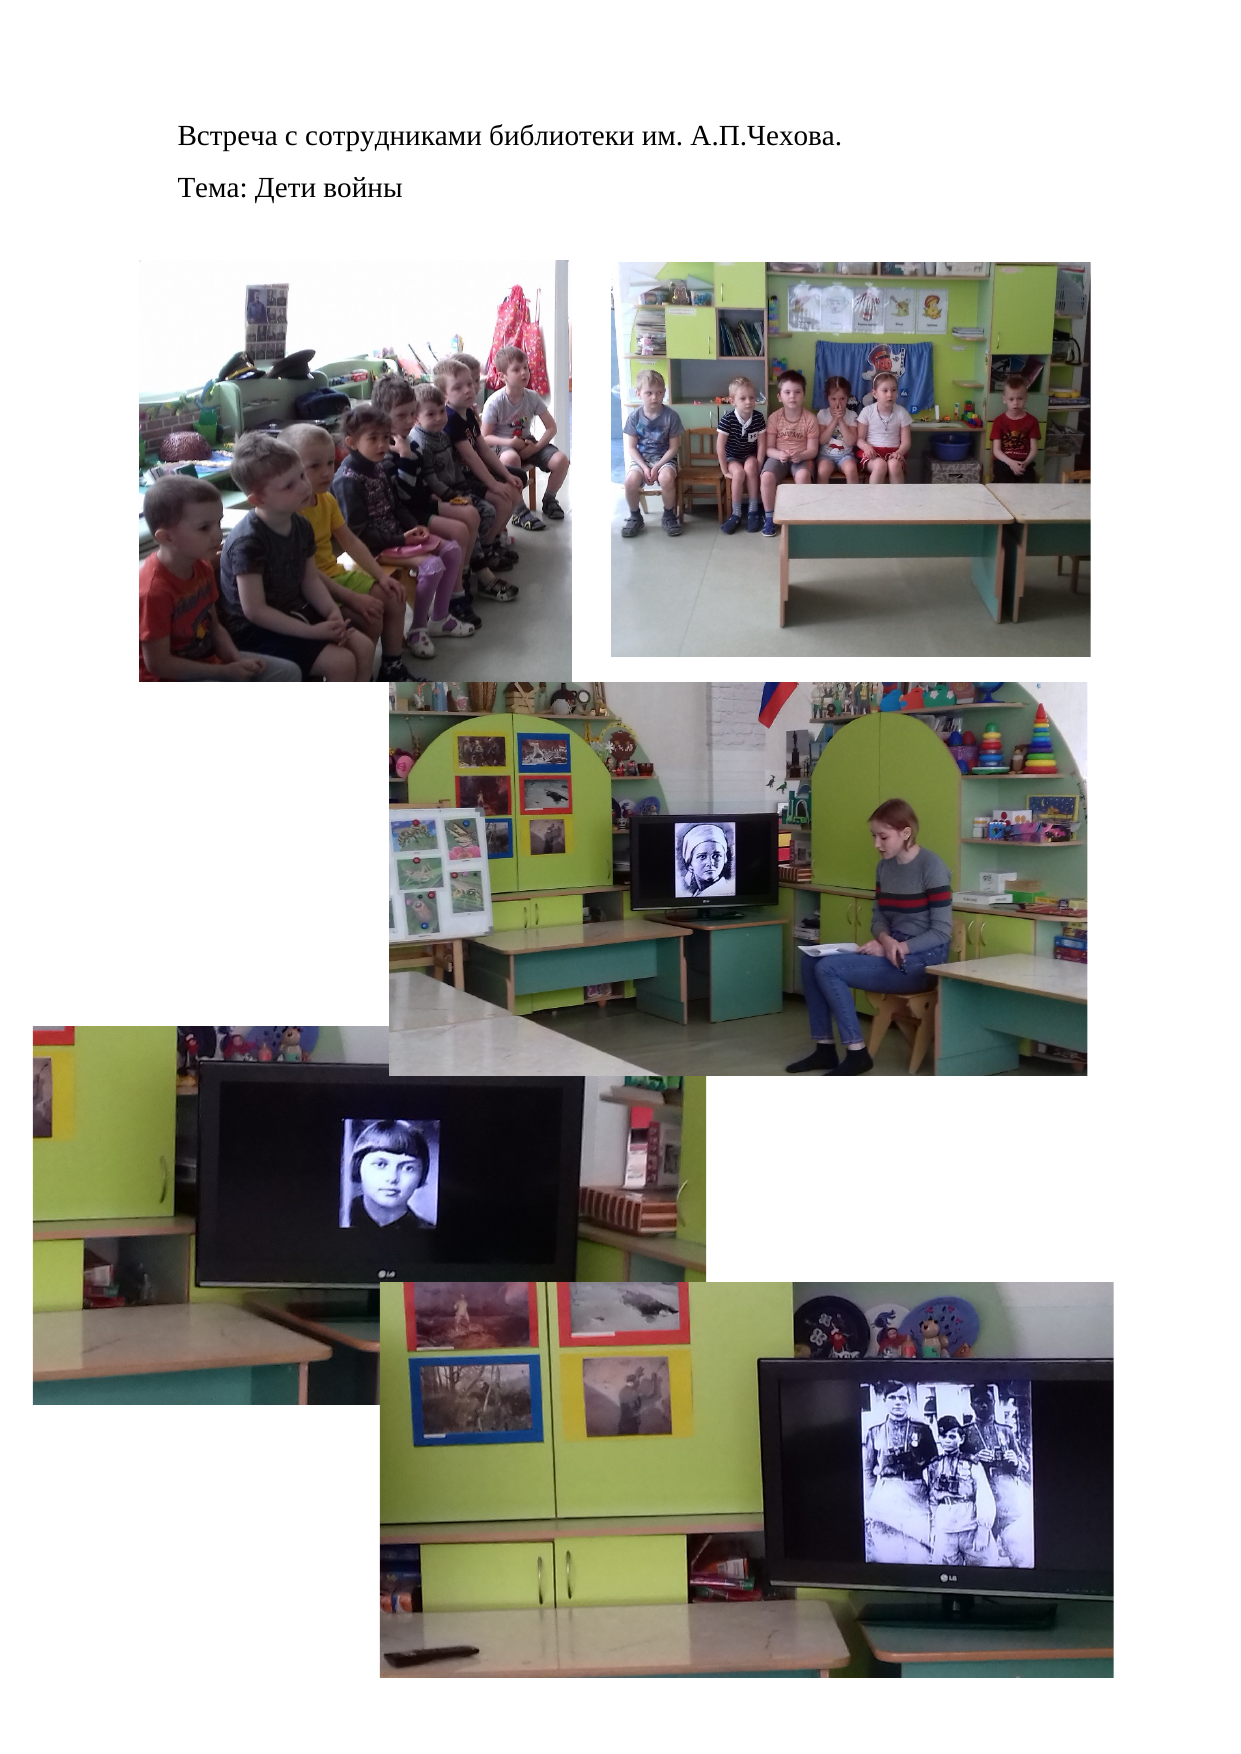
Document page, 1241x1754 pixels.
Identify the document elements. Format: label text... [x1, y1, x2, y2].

text Тема: Дети войны [177, 170, 1152, 204]
picture [611, 262, 1091, 657]
picture [32, 260, 1114, 1678]
text Встреча с сотрудниками библиотеки им. А.П.Чехова. [177, 118, 1152, 152]
